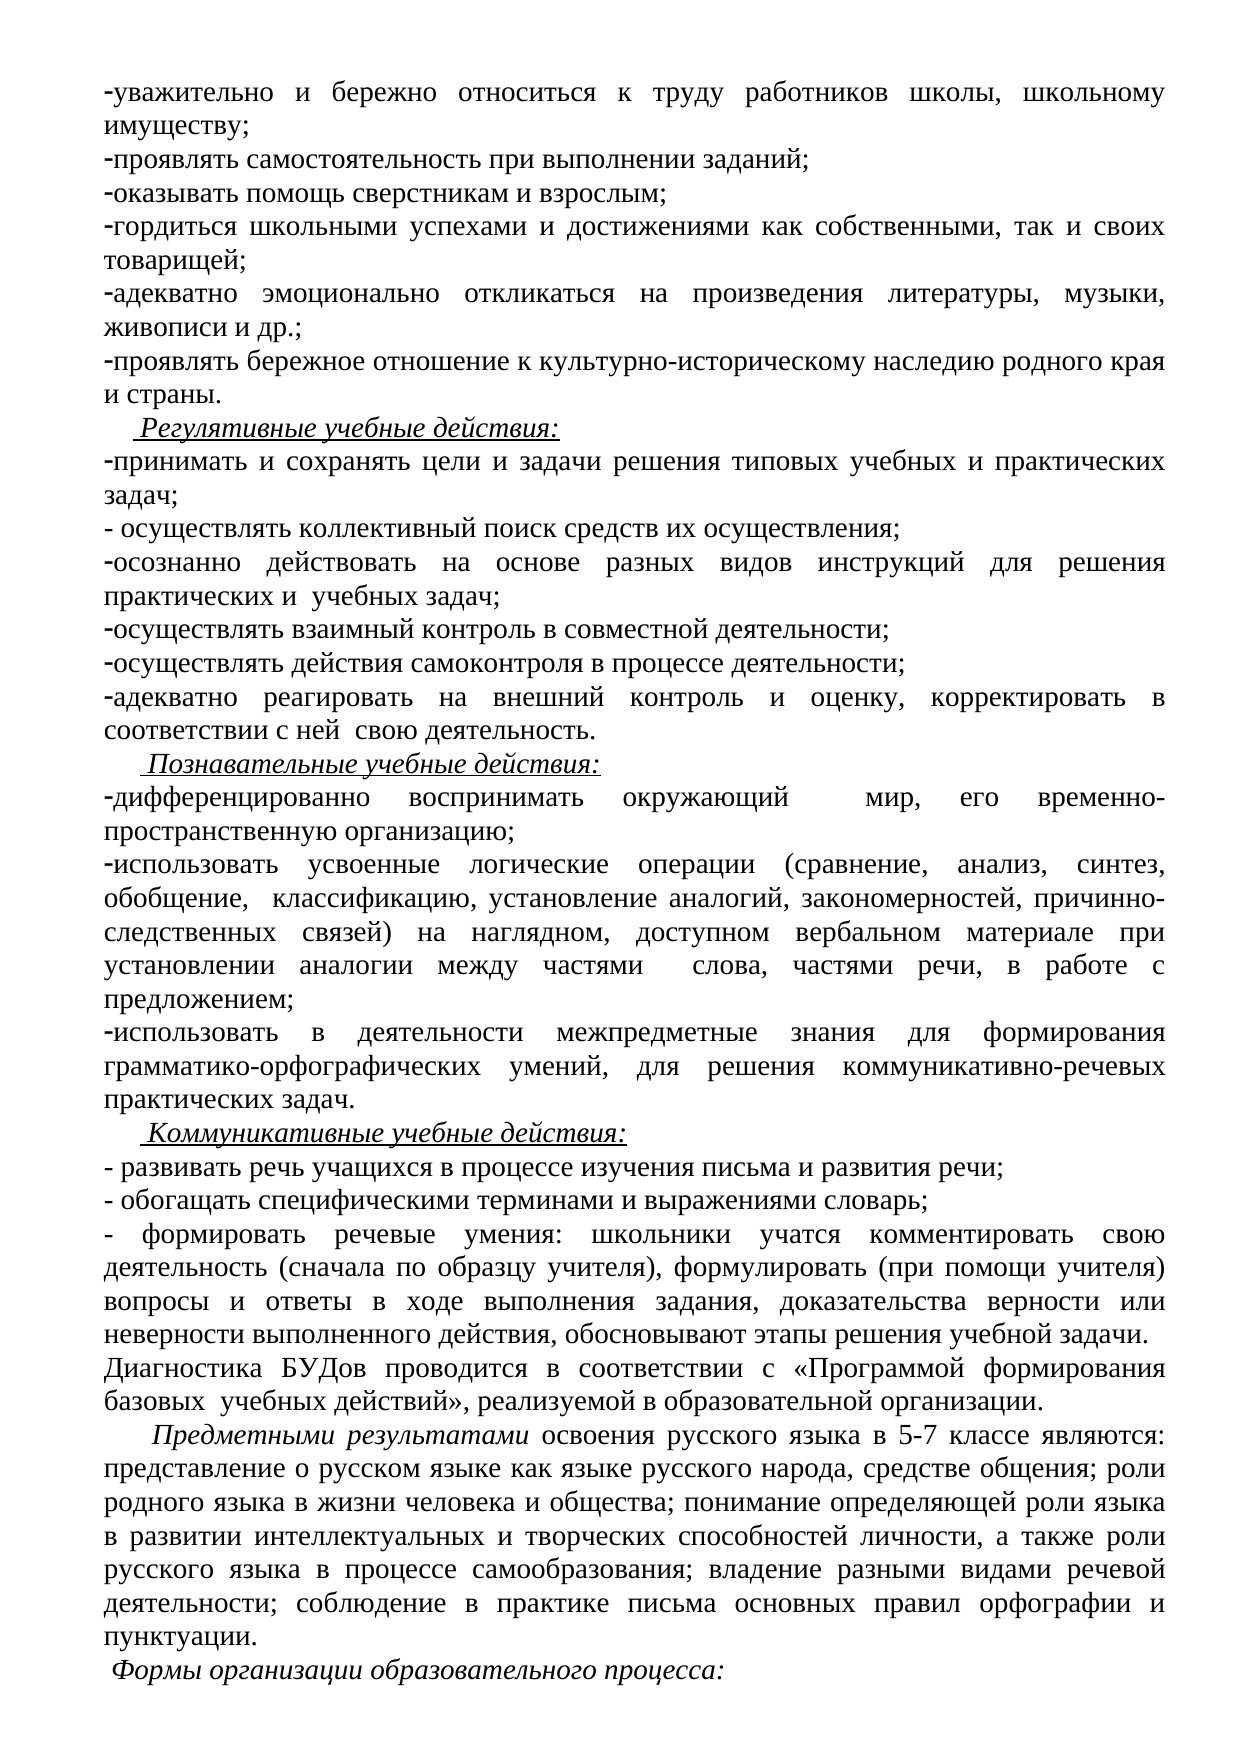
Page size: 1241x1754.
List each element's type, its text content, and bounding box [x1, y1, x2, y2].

text оказывать помощь сверстникам и взрослым; [103, 175, 1167, 208]
text Регулятивные учебные действия: [103, 410, 1167, 443]
text проявлять бережное отношение к культурно-историческому наследию родного края и страны. [103, 343, 1167, 410]
text использовать в деятельности межпредметные знания для формирования грамматико-орфографических умений, для решения коммуникативно-речевых практических задач. [103, 1014, 1167, 1115]
text осуществлять взаимный контроль в совместной деятельности; [103, 611, 1167, 645]
text дифференцированно воспринимать окружающий мир, его временно-пространственную организацию; [103, 779, 1167, 847]
text адекватно реагировать на внешний контроль и оценку, корректировать в соответствии с ней свою деятельность. [103, 679, 1167, 746]
text - обогащать специфическими терминами и выражениями словарь; [103, 1182, 1167, 1216]
text использовать усвоенные логические операции (сравнение, анализ, синтез, обобщение, классификацию, установление аналогий, закономерностей, причинно-следственных связей) на наглядном, доступном вербальном материале при установлении аналогии между частями слова, частями речи, в работе с предложением; [103, 847, 1167, 1014]
text осуществлять действия самоконтроля в процессе деятельности; [103, 645, 1167, 679]
text Коммуникативные учебные действия: [103, 1115, 1167, 1149]
text Предметными результатами освоения русского языка в 5-7 классе являются: представление о русском языке как языке русского народа, средстве общения; роли родного языка в жизни человека и общества; понимание определяющей роли языка в развитии интеллектуальных и творческих способностей личности, а также роли русского языка в процессе самообразования; владение разными видами речевой деятельности; соблюдение в практике письма основных правил орфографии и пунктуации. [103, 1417, 1167, 1652]
text гордиться школьными успехами и достижениями как собственными, так и своих товарищей; [103, 208, 1167, 276]
text осознанно действовать на основе разных видов инструкций для решения практических и учебных задач; [103, 544, 1167, 611]
text Формы организации образовательного процесса: [103, 1652, 1167, 1685]
text Познавательные учебные действия: [103, 746, 1167, 779]
text принимать и сохранять цели и задачи решения типовых учебных и практических задач; [103, 443, 1167, 511]
text проявлять самостоятельность при выполнении заданий; [103, 141, 1167, 175]
text уважительно и бережно относиться к труду работников школы, школьному имуществу; [103, 74, 1167, 141]
text Диагностика БУДов проводится в соответствии с «Программой формирования базовых учебных действий», реализуемой в образовательной организации. [103, 1350, 1167, 1417]
text - развивать речь учащихся в процессе изучения письма и развития речи; [103, 1149, 1167, 1182]
text - формировать речевые умения: школьники учатся комментировать свою деятельность (сначала по образцу учителя), формулировать (при помощи учителя) вопросы и ответы в ходе выполнения задания, доказательства верности или неверности выполненного действия, обосновывают этапы решения учебной задачи. [103, 1216, 1167, 1350]
text адекватно эмоционально откликаться на произведения литературы, музыки, живописи и др.; [103, 276, 1167, 343]
text - осуществлять коллективный поиск средств их осуществления; [103, 511, 1167, 544]
